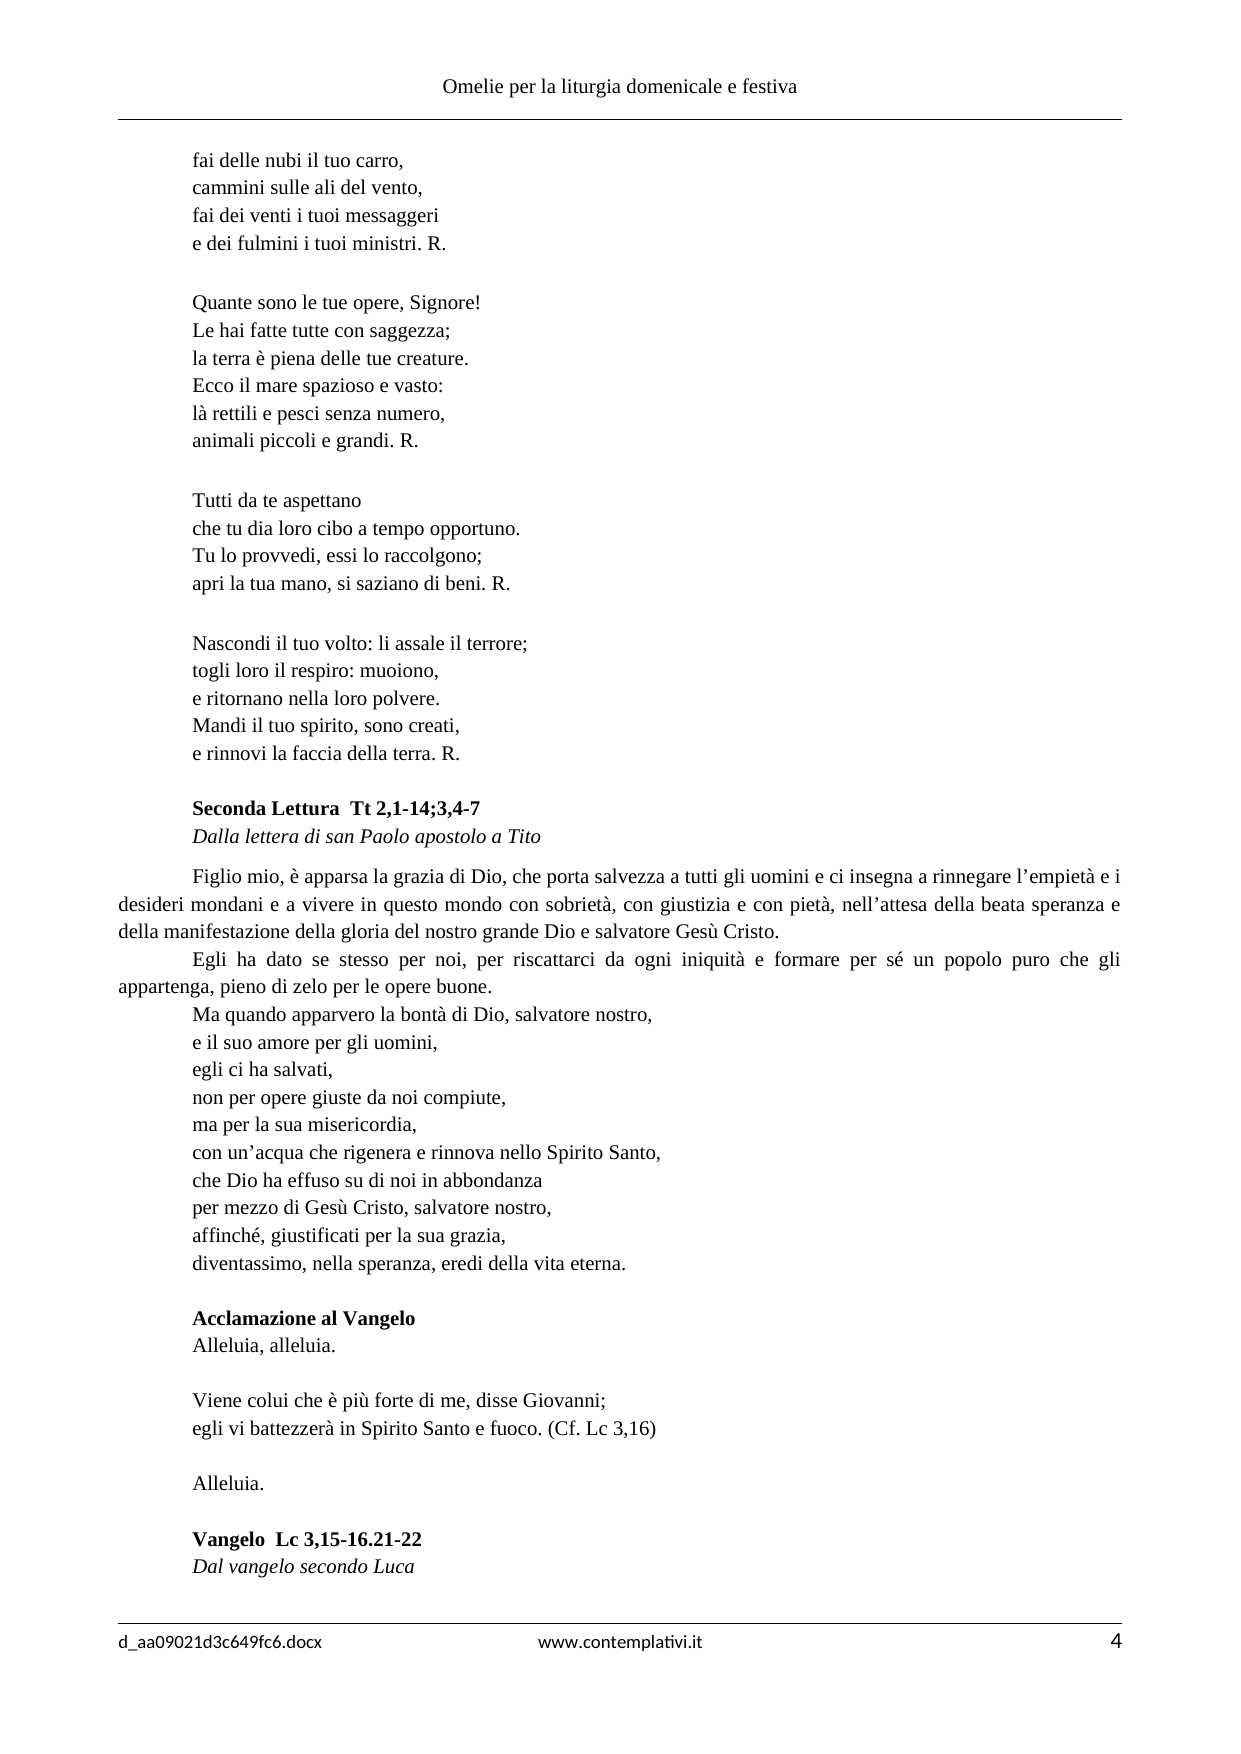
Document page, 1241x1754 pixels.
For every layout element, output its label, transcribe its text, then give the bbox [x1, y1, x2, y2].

text Nascondi il tuo volto: li assale il terrore; [118, 631, 1122, 655]
text e dei fulmini i tuoi ministri. R. [118, 230, 1122, 254]
text Tu lo provvedi, essi lo raccolgono; [118, 543, 1122, 567]
text non per opere giuste da noi compiute, [118, 1085, 1122, 1109]
text Tutti da te aspettano [118, 488, 1122, 512]
text cammini sulle ali del vento, [118, 175, 1122, 199]
text Quante sono le tue opere, Signore! [118, 290, 1122, 314]
text Dal vangelo secondo Luca [118, 1554, 1122, 1578]
text Viene colui che è più forte di me, disse Giovanni; [118, 1388, 1122, 1412]
text Alleluia. [118, 1471, 1122, 1495]
text animali piccoli e grandi. R. [118, 428, 1122, 452]
text affinché, giustificati per la sua grazia, [118, 1223, 1122, 1247]
text Dalla lettera di san Paolo apostolo a Tito [118, 824, 1122, 848]
text che Dio ha effuso su di noi in abbondanza [118, 1168, 1122, 1192]
text e rinnovi la faccia della terra. R. [118, 741, 1122, 765]
text e ritornano nella loro polvere. [118, 686, 1122, 710]
text fai dei venti i tuoi messaggeri [118, 203, 1122, 227]
text egli vi battezzerà in Spirito Santo e fuoco. (Cf. Lc 3,16) [118, 1416, 1122, 1440]
text là rettili e pesci senza numero, [118, 401, 1122, 425]
text Le hai fatte tutte con saggezza; [118, 318, 1122, 342]
text Ecco il mare spazioso e vasto: [118, 373, 1122, 397]
text ma per la sua misericordia, [118, 1112, 1122, 1136]
text fai delle nubi il tuo carro, [118, 148, 1122, 172]
text egli ci ha salvati, [118, 1057, 1122, 1081]
text e il suo amore per gli uomini, [118, 1029, 1122, 1054]
text con un’acqua che rigenera e rinnova nello Spirito Santo, [118, 1140, 1122, 1164]
text togli loro il respiro: muoiono, [118, 658, 1122, 682]
text Mandi il tuo spirito, sono creati, [118, 713, 1122, 737]
text Seconda Lettura Tt 2,1-14;3,4-7 [118, 796, 1122, 820]
text che tu dia loro cibo a tempo opportuno. [118, 516, 1122, 540]
text Ma quando apparvero la bontà di Dio, salvatore nostro, [118, 1002, 1122, 1026]
text Alleluia, alleluia. [118, 1333, 1122, 1357]
text Egli ha dato se stesso per noi, per riscattarci da ogni iniquità e formare per sé un popolo puro che gli appartenga, pieno di zelo per le opere buone. [118, 947, 1122, 998]
text diventassimo, nella speranza, eredi della vita eterna. [118, 1250, 1122, 1274]
text per mezzo di Gesù Cristo, salvatore nostro, [118, 1195, 1122, 1219]
text Vangelo Lc 3,15-16.21-22 [118, 1526, 1122, 1551]
text la terra è piena delle tue creature. [118, 345, 1122, 369]
text apri la tua mano, si saziano di beni. R. [118, 571, 1122, 595]
text Figlio mio, è apparsa la grazia di Dio, che porta salvezza a tutti gli uomini e ci insegna a rinnegare l’empietà e i desideri mondani e a vivere in questo mondo con sobrietà, con giustizia e con pietà, nell’attesa della beata speranza e della manifestazione della gloria del nostro grande Dio e salvatore Gesù Cristo. [118, 864, 1122, 943]
text Acclamazione al Vangelo [118, 1306, 1122, 1330]
